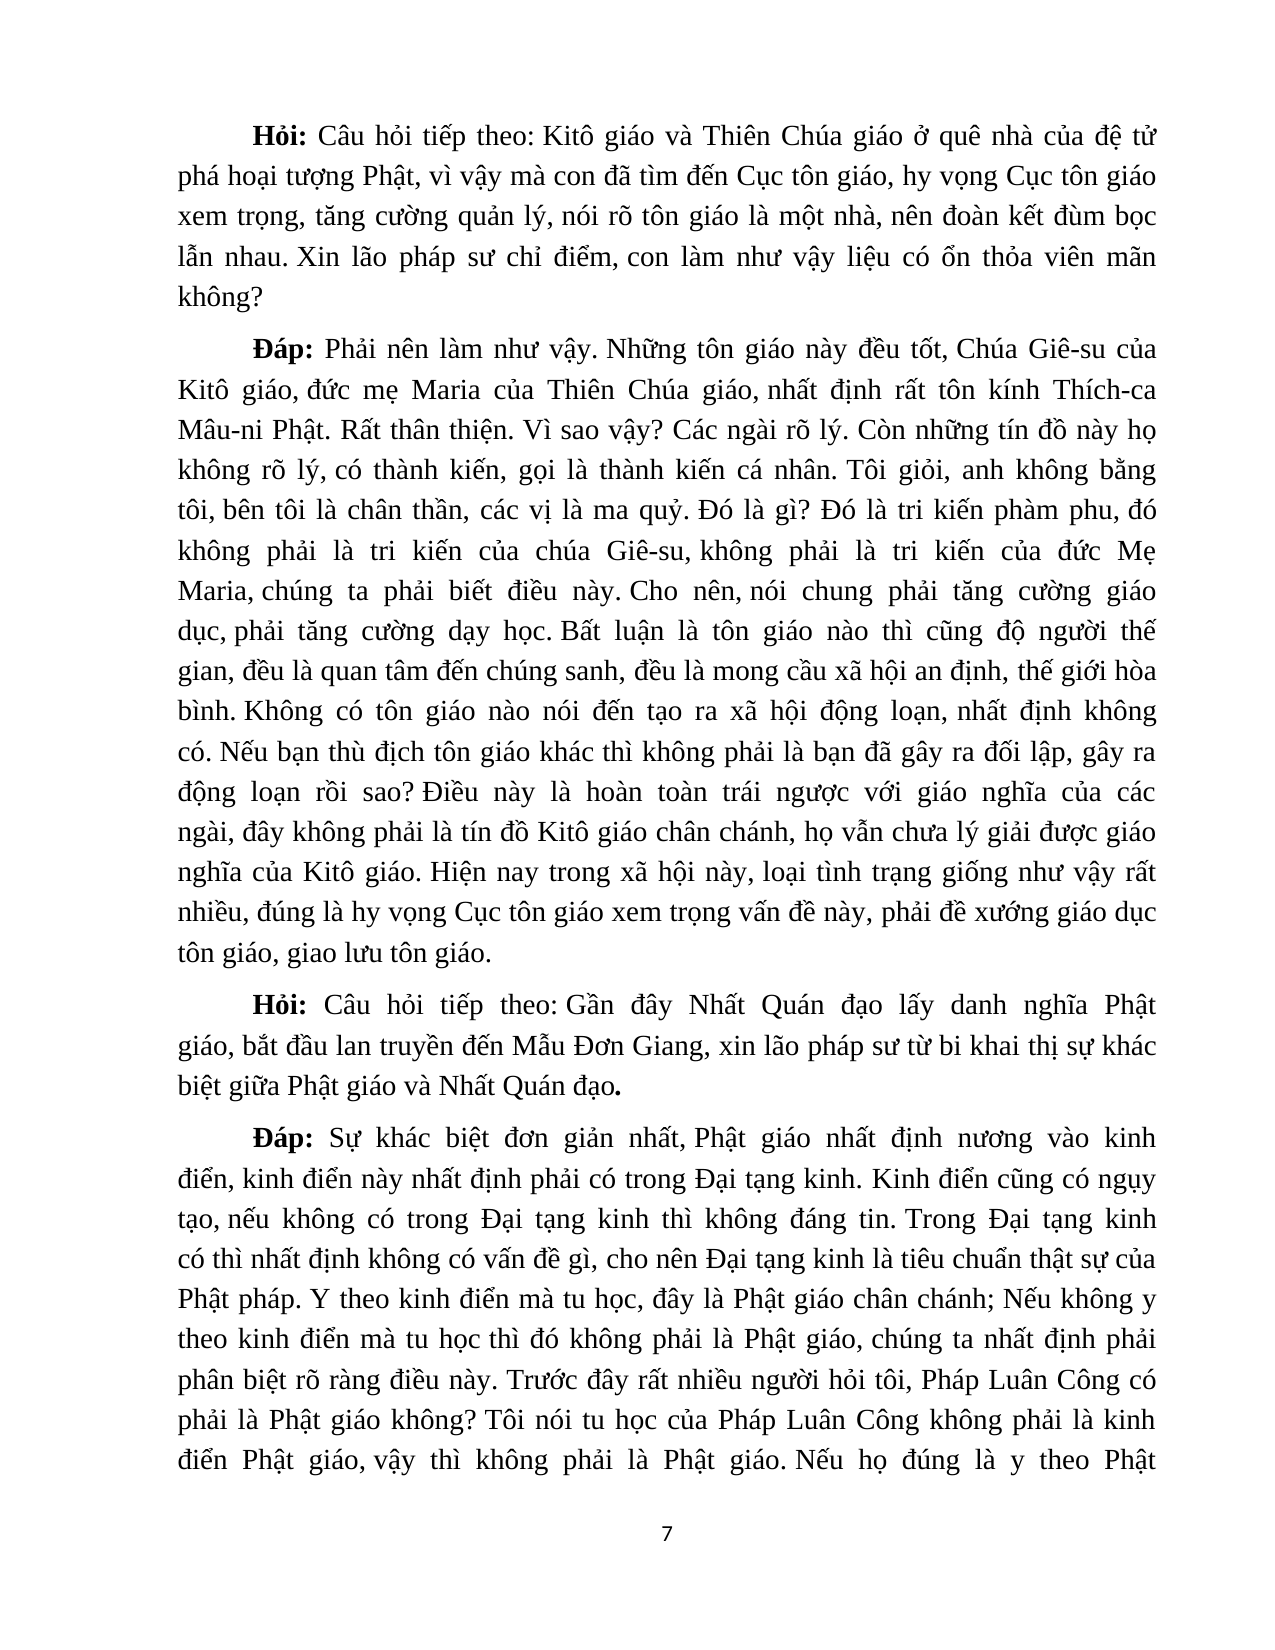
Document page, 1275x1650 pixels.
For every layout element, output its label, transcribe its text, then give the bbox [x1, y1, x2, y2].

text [177, 1121, 1157, 1476]
text Hỏi: Câu hỏi tiếp theo: Gần đây Nhất Quán đạo lấy danh nghĩa Phật giáo, bắt đầu lan truyền đến Mẫu Đơn Giang, xin lão pháp sư từ bi khai thị sự khác biệt giữa Phật giáo và Nhất Quán đạo. [177, 987, 1157, 1101]
text Hỏi: Câu hỏi tiếp theo: Kitô giáo và Thiên Chúa giáo ở quê nhà của đệ tử phá hoại tượng Phật, vì vậy mà con đã tìm đến Cục tôn giáo, hy vọng Cục tôn giáo xem trọng, tăng cường quản lý, nói rõ tôn giáo là một nhà, nên đoàn kết đùm bọc lẫn nhau. Xin lão pháp sư chỉ điểm, con làm như vậy liệu có ổn thỏa viên mãn không? [177, 118, 1157, 312]
text Đáp: Phải nên làm như vậy. Những tôn giáo này đều tốt, Chúa Giê-su của Kitô giáo, đức mẹ Maria của Thiên Chúa giáo, nhất định rất tôn kính Thích-ca Mâu-ni Phật. Rất thân thiện. Vì sao vậy? Các ngài rõ lý. Còn những tín đồ này họ không rõ lý, có thành kiến, gọi là thành kiến cá nhân. Tôi giỏi, anh không bằng tôi, bên tôi là chân thần, các vị là ma quỷ. Đó là gì? Đó là tri kiến phàm phu, đó không phải là tri kiến của chúa Giê-su, không phải là tri kiến của đức Mẹ Maria, chúng ta phải biết điều này. Cho nên, nói chung phải tăng cường giáo dục, phải tăng cường dạy học. Bất luận là tôn giáo nào thì cũng độ người thế gian, đều là quan tâm đến chúng sanh, đều là mong cầu xã hội an định, thế giới hòa bình. Không có tôn giáo nào nói đến tạo ra xã hội động loạn, nhất định không có. Nếu bạn thù địch tôn giáo khác thì không phải là bạn đã gây ra đối lập, gây ra động loạn rồi sao? Điều này là hoàn toàn trái ngược với giáo nghĩa của các ngài, đây không phải là tín đồ Kitô giáo chân chánh, họ vẫn chưa lý giải được giáo nghĩa của Kitô giáo. Hiện nay trong xã hội này, loại tình trạng giống như vậy rất nhiều, đúng là hy vọng Cục tôn giáo xem trọng vấn đề này, phải đề xướng giáo dục tôn giáo, giao lưu tôn giáo. [177, 332, 1157, 968]
